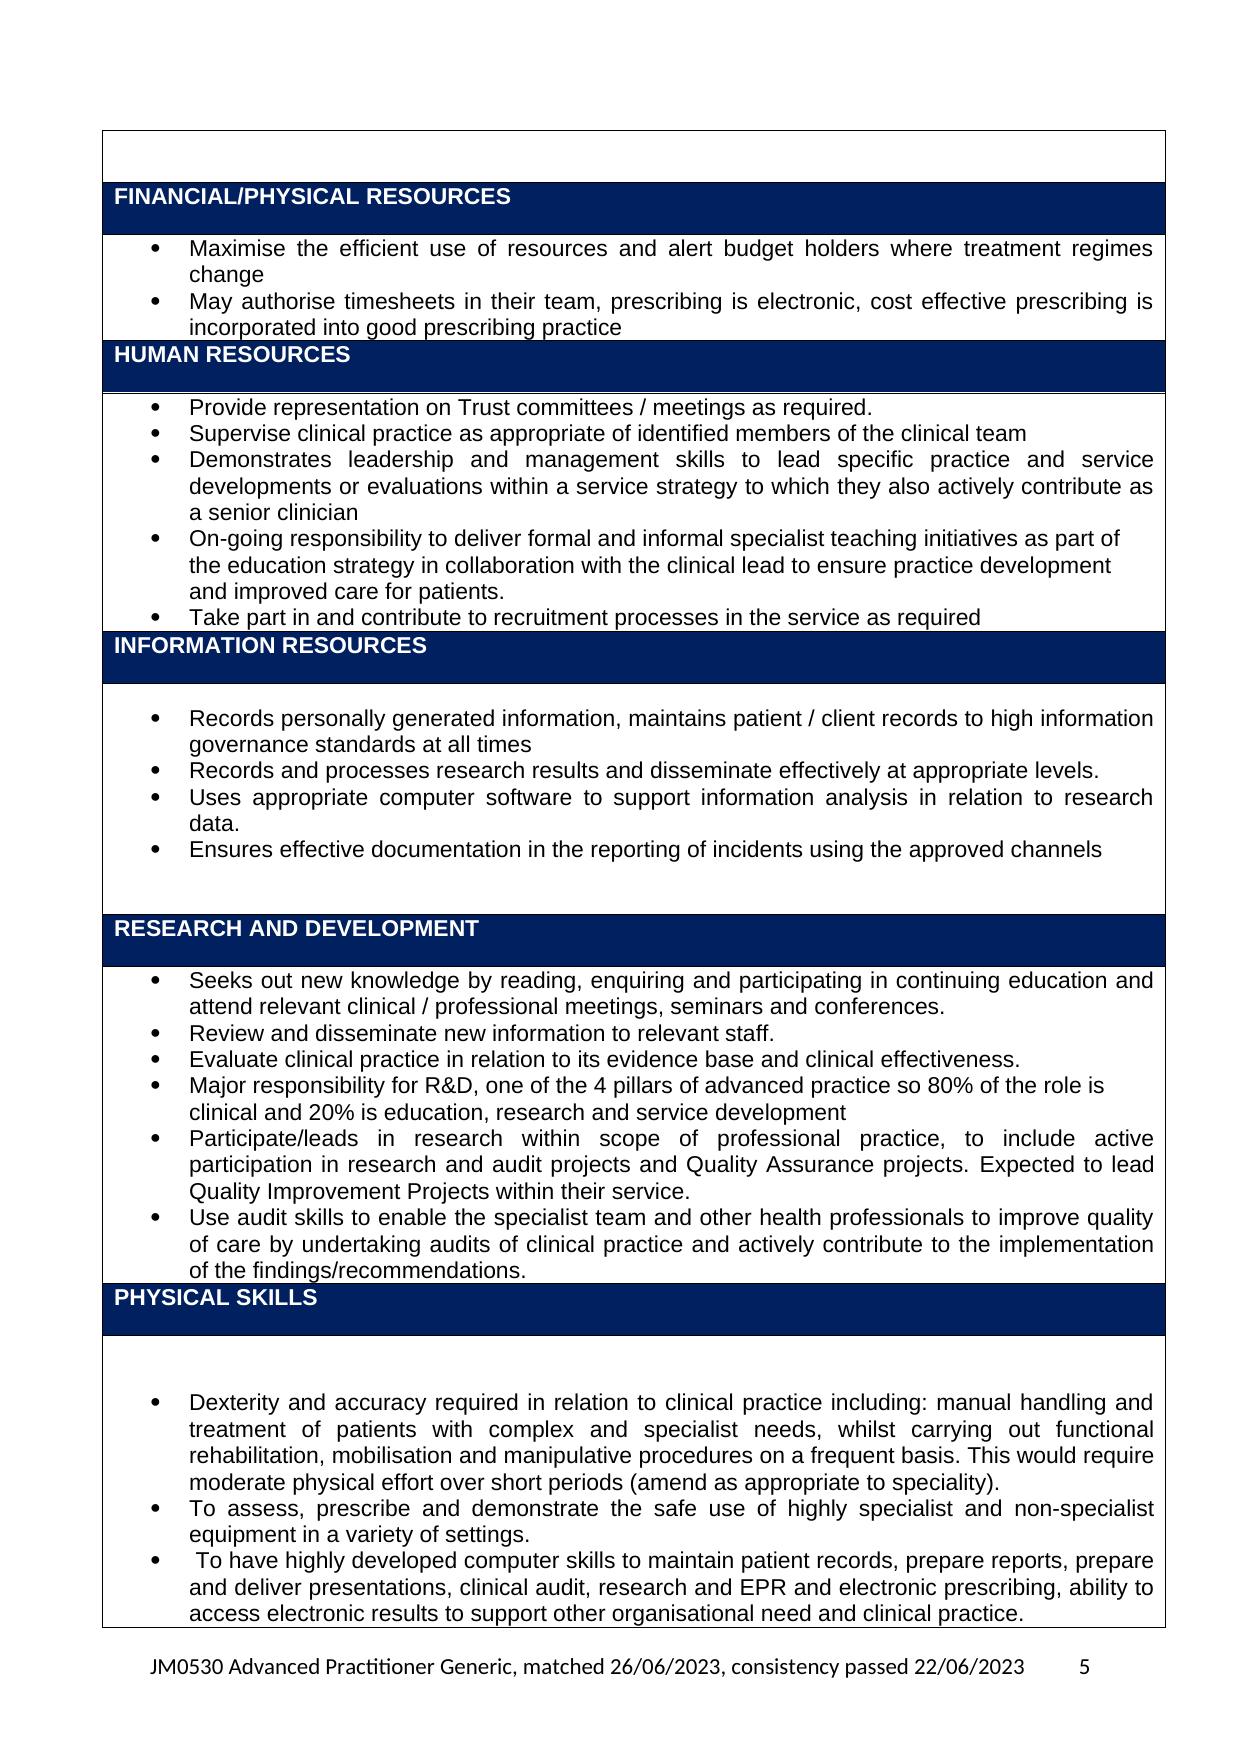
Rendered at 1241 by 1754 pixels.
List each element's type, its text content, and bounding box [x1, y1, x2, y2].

table_cell Maximise the efficient use of resources and alert budget holders where treatment regimes change May authorise timesheets in their team, prescribing is electronic, cost effective prescribing is incorporated into good prescribing practice [103, 235, 1165, 340]
table_cell Records personally generated information, maintains patient / client records to high information governance standards at all times Records and processes research results and disseminate effectively at appropriate levels. Uses appropriate computer software to support information analysis in relation to research data. Ensures effective documentation in the reporting of incidents using the approved channels [103, 684, 1165, 914]
table_cell FINANCIAL/PHYSICAL RESOURCES [103, 183, 1165, 234]
table_cell PHYSICAL SKILLS [103, 1284, 1165, 1335]
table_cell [103, 1336, 1165, 1627]
table_cell RESEARCH AND DEVELOPMENT [103, 915, 1165, 966]
table_cell Provide representation on Trust committees / meetings as required. Supervise clinical practice as appropriate of identified members of the clinical team Demonstrates leadership and management skills to lead specific practice and service developments or evaluations within a service strategy to which they also actively contribute as a senior clinician On-going responsibility to deliver formal and informal specialist teaching initiatives as part of the education strategy in collaboration with the clinical lead to ensure practice development and improved care for patients. Take part in and contribute to recruitment processes in the service as required [103, 394, 1165, 631]
table_cell HUMAN RESOURCES [103, 341, 1165, 392]
table_cell INFORMATION RESOURCES [103, 632, 1165, 683]
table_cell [103, 131, 1165, 182]
table_cell Seeks out new knowledge by reading, enquiring and participating in continuing education and attend relevant clinical / professional meetings, seminars and conferences. Review and disseminate new information to relevant staff. Evaluate clinical practice in relation to its evidence base and clinical effectiveness. Major responsibility for R&D, one of the 4 pillars of advanced practice so 80% of the role is clinical and 20% is education, research and service development Participate/leads in research within scope of professional practice, to include active participation in research and audit projects and Quality Assurance projects. Expected to lead Quality Improvement Projects within their service. Use audit skills to enable the specialist team and other health professionals to improve quality of care by undertaking audits of clinical practice and actively contribute to the implementation of the findings/recommendations. [103, 967, 1165, 1283]
